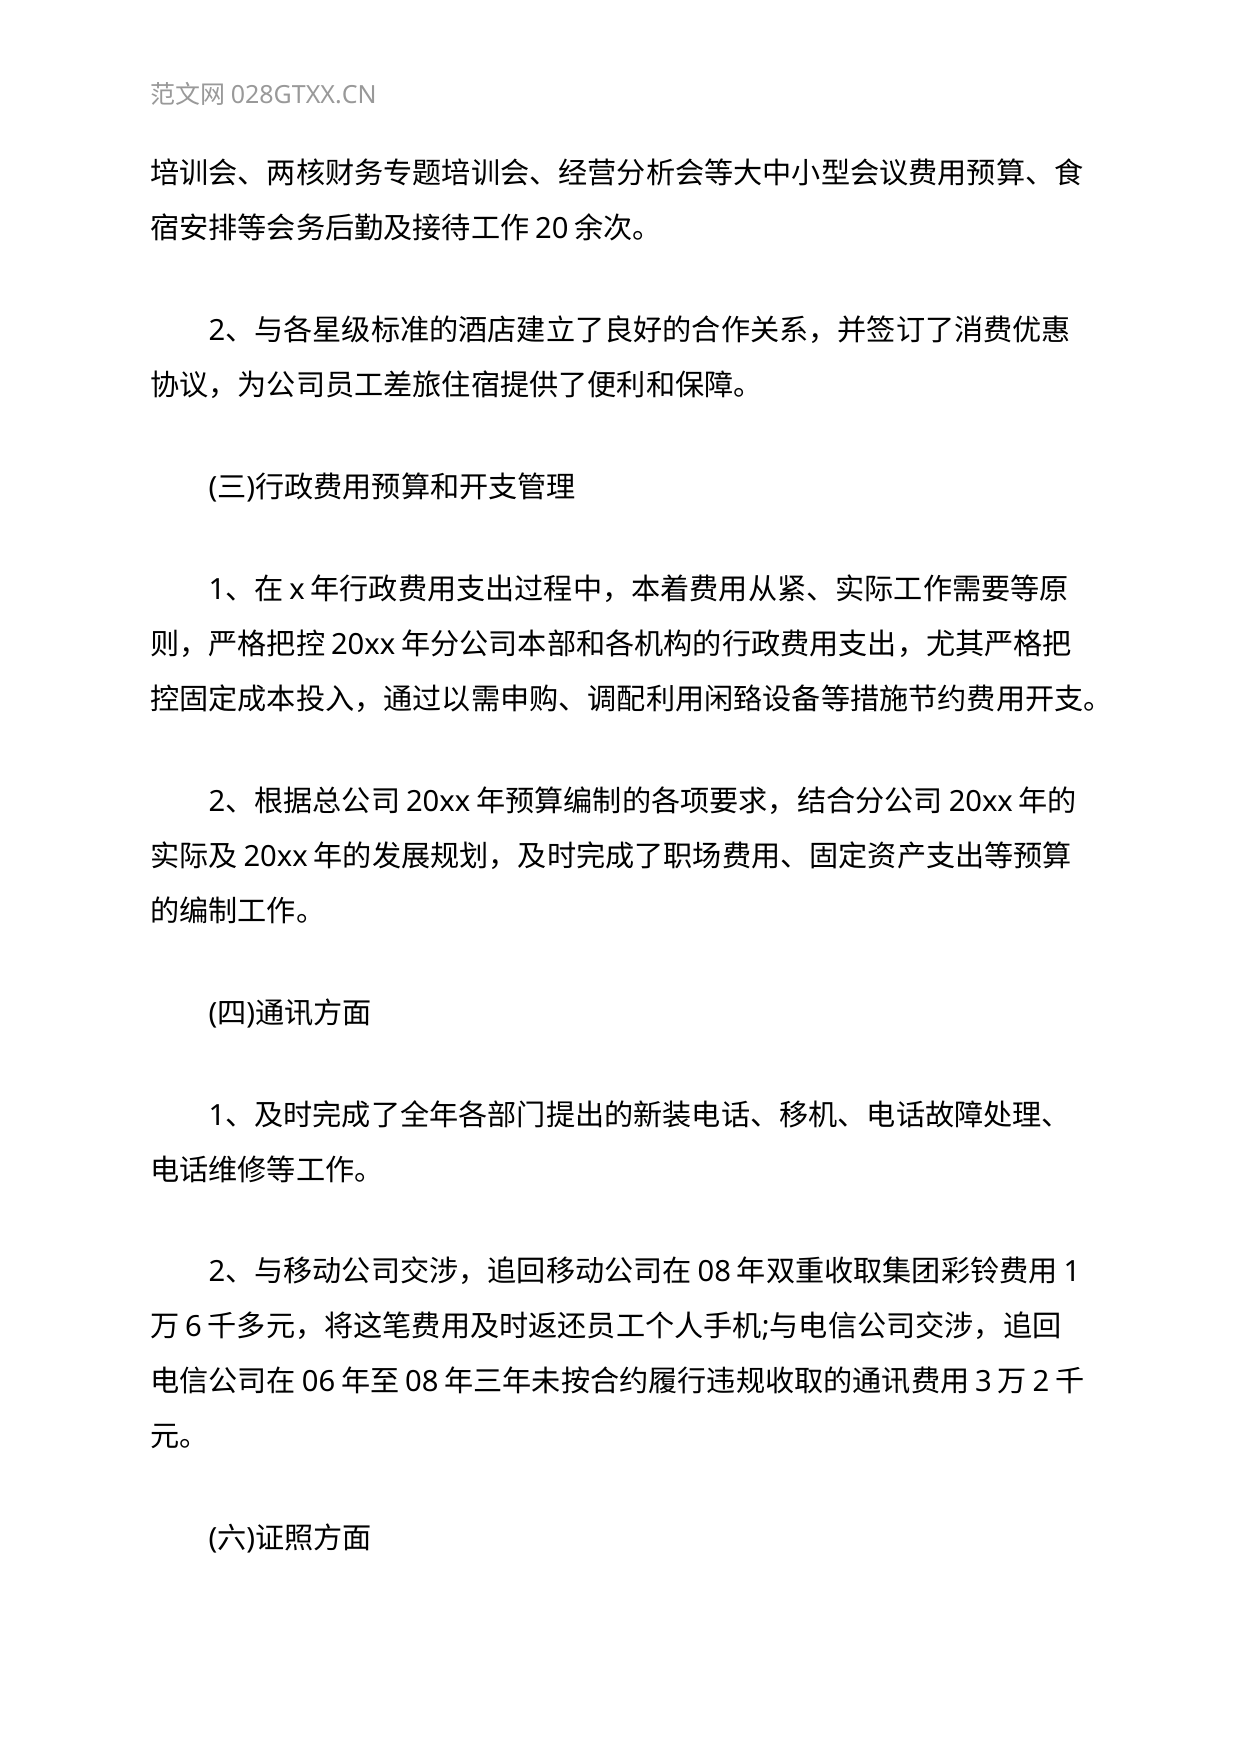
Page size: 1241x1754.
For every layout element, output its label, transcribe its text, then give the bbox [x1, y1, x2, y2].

text 2、根据总公司20xx年预算编制的各项要求，结合分公司20xx年的实际及20xx年的发展规划，及时完成了职场费用、固定资产支出等预算的编制工作。 [150, 777, 1090, 930]
text 2、与各星级标准的酒店建立了良好的合作关系，并签订了消费优惠协议，为公司员工差旅住宿提供了便利和保障。 [150, 307, 1090, 404]
text (六)证照方面 [150, 1515, 1090, 1557]
text (三)行政费用预算和开支管理 [150, 464, 1090, 506]
text 1、及时完成了全年各部门提出的新装电话、移机、电话故障处理、电话维修等工作。 [150, 1091, 1090, 1188]
text (四)通讯方面 [150, 989, 1090, 1032]
text 1、在x年行政费用支出过程中，本着费用从紧、实际工作需要等原则，严格把控20xx年分公司本部和各机构的行政费用支出，尤其严格把控固定成本投入，通过以需申购、调配利用闲臵设备等措施节约费用开支。 [150, 566, 1090, 718]
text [150, 150, 1090, 247]
text 2、与移动公司交涉，追回移动公司在08年双重收取集团彩铃费用1万6千多元，将这笔费用及时返还员工个人手机;与电信公司交涉，追回电信公司在06年至08年三年未按合约履行违规收取的通讯费用3万2千元。 [150, 1248, 1090, 1455]
